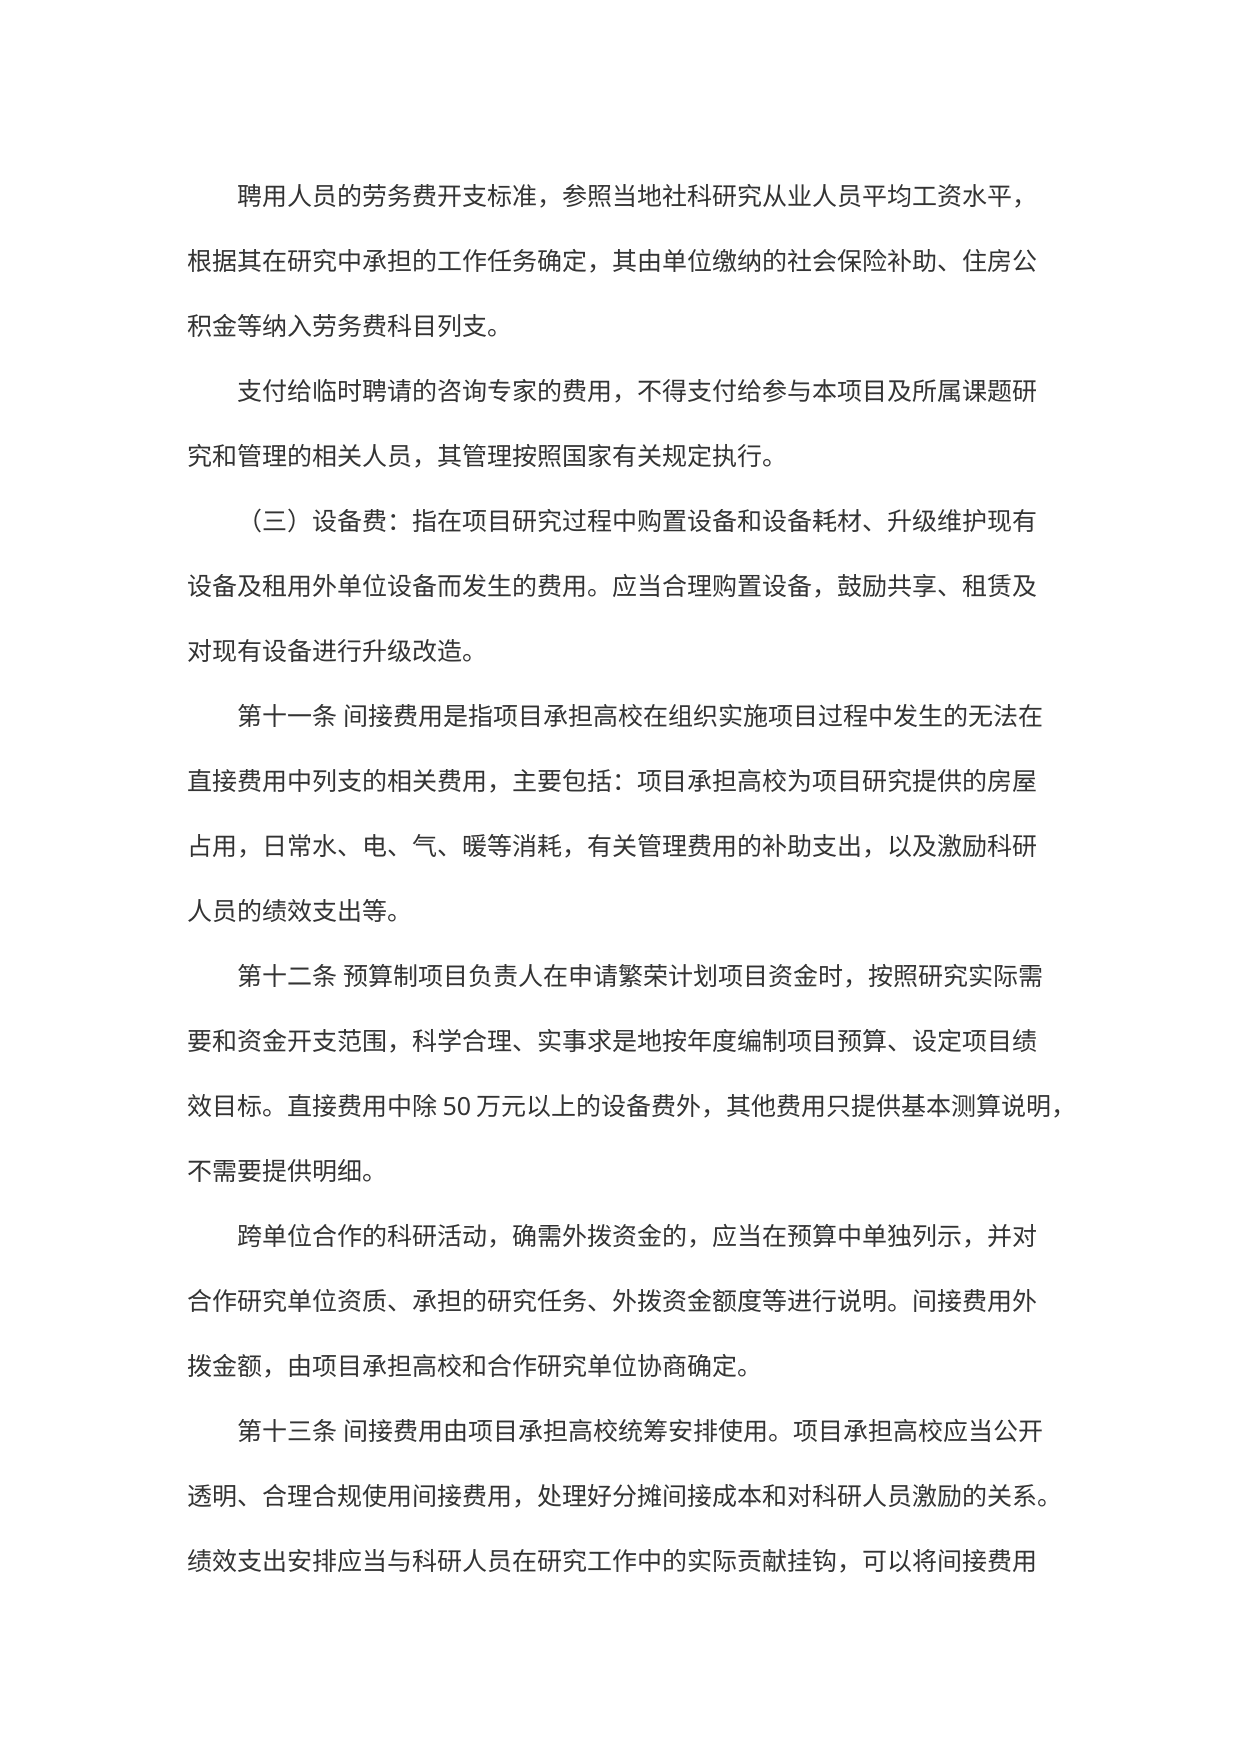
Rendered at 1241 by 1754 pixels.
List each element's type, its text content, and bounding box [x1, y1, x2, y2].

text （三）设备费：指在项目研究过程中购置设备和设备耗材、升级维护现有设备及租用外单位设备而发生的费用。应当合理购置设备，鼓励共享、租赁及对现有设备进行升级改造。 [187, 487, 1053, 682]
text 聘用人员的劳务费开支标准，参照当地社科研究从业人员平均工资水平，根据其在研究中承担的工作任务确定，其由单位缴纳的社会保险补助、住房公积金等纳入劳务费科目列支。 [187, 162, 1053, 357]
text 第十一条 间接费用是指项目承担高校在组织实施项目过程中发生的无法在直接费用中列支的相关费用，主要包括：项目承担高校为项目研究提供的房屋占用，日常水、电、气、暖等消耗，有关管理费用的补助支出，以及激励科研人员的绩效支出等。 [187, 682, 1053, 942]
text 支付给临时聘请的咨询专家的费用，不得支付给参与本项目及所属课题研究和管理的相关人员，其管理按照国家有关规定执行。 [187, 357, 1053, 487]
text 跨单位合作的科研活动，确需外拨资金的，应当在预算中单独列示，并对合作研究单位资质、承担的研究任务、外拨资金额度等进行说明。间接费用外拨金额，由项目承担高校和合作研究单位协商确定。 [187, 1202, 1053, 1397]
text 第十二条 预算制项目负责人在申请繁荣计划项目资金时，按照研究实际需要和资金开支范围，科学合理、实事求是地按年度编制项目预算、设定项目绩效目标。直接费用中除50万元以上的设备费外，其他费用只提供基本测算说明，不需要提供明细。 [187, 942, 1053, 1202]
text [187, 1397, 1053, 1592]
